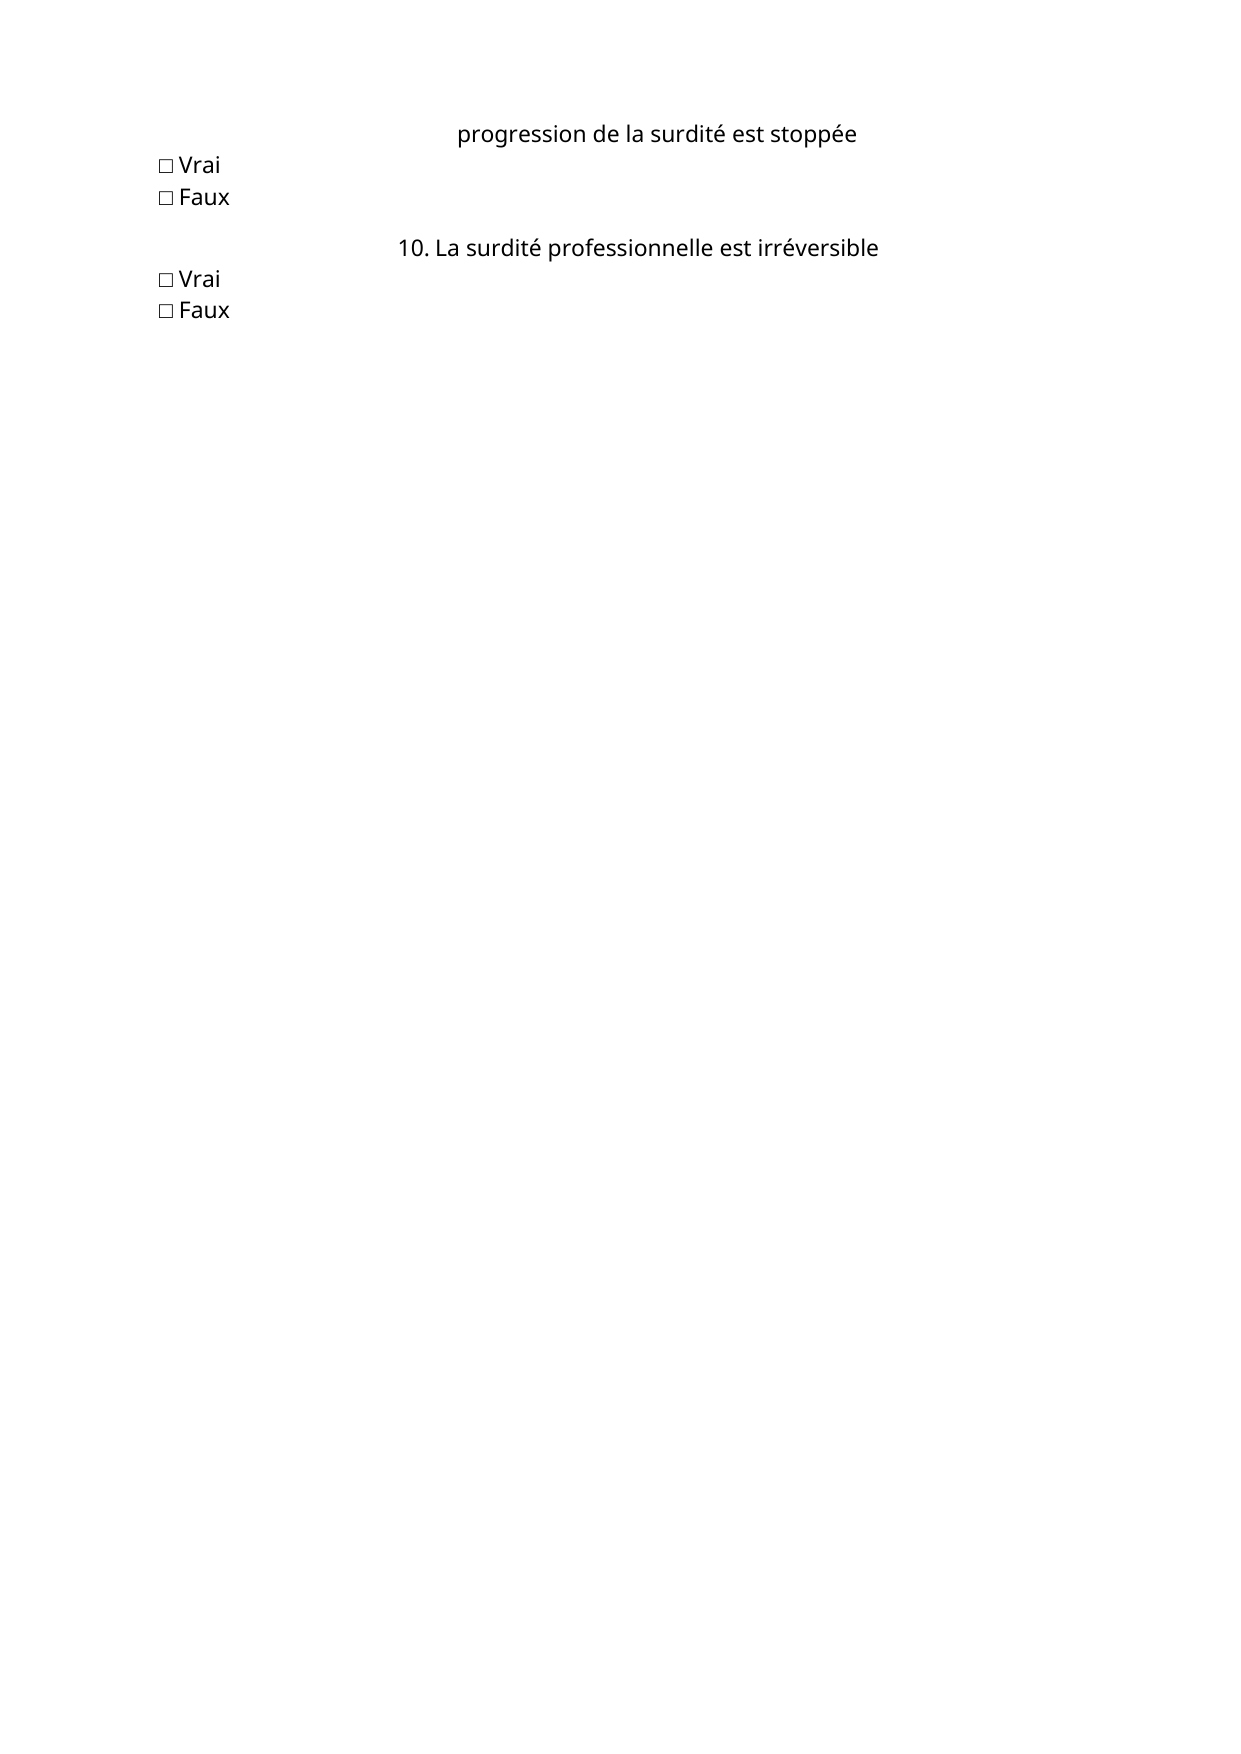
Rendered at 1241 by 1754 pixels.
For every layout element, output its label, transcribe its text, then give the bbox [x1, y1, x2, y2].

table_cell □ Vrai □ Faux [148, 263, 1092, 326]
table_cell □ Vrai □ Faux [148, 149, 1092, 232]
table_cell La surdité professionnelle est irréversible [148, 232, 1092, 263]
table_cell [148, 118, 1092, 149]
